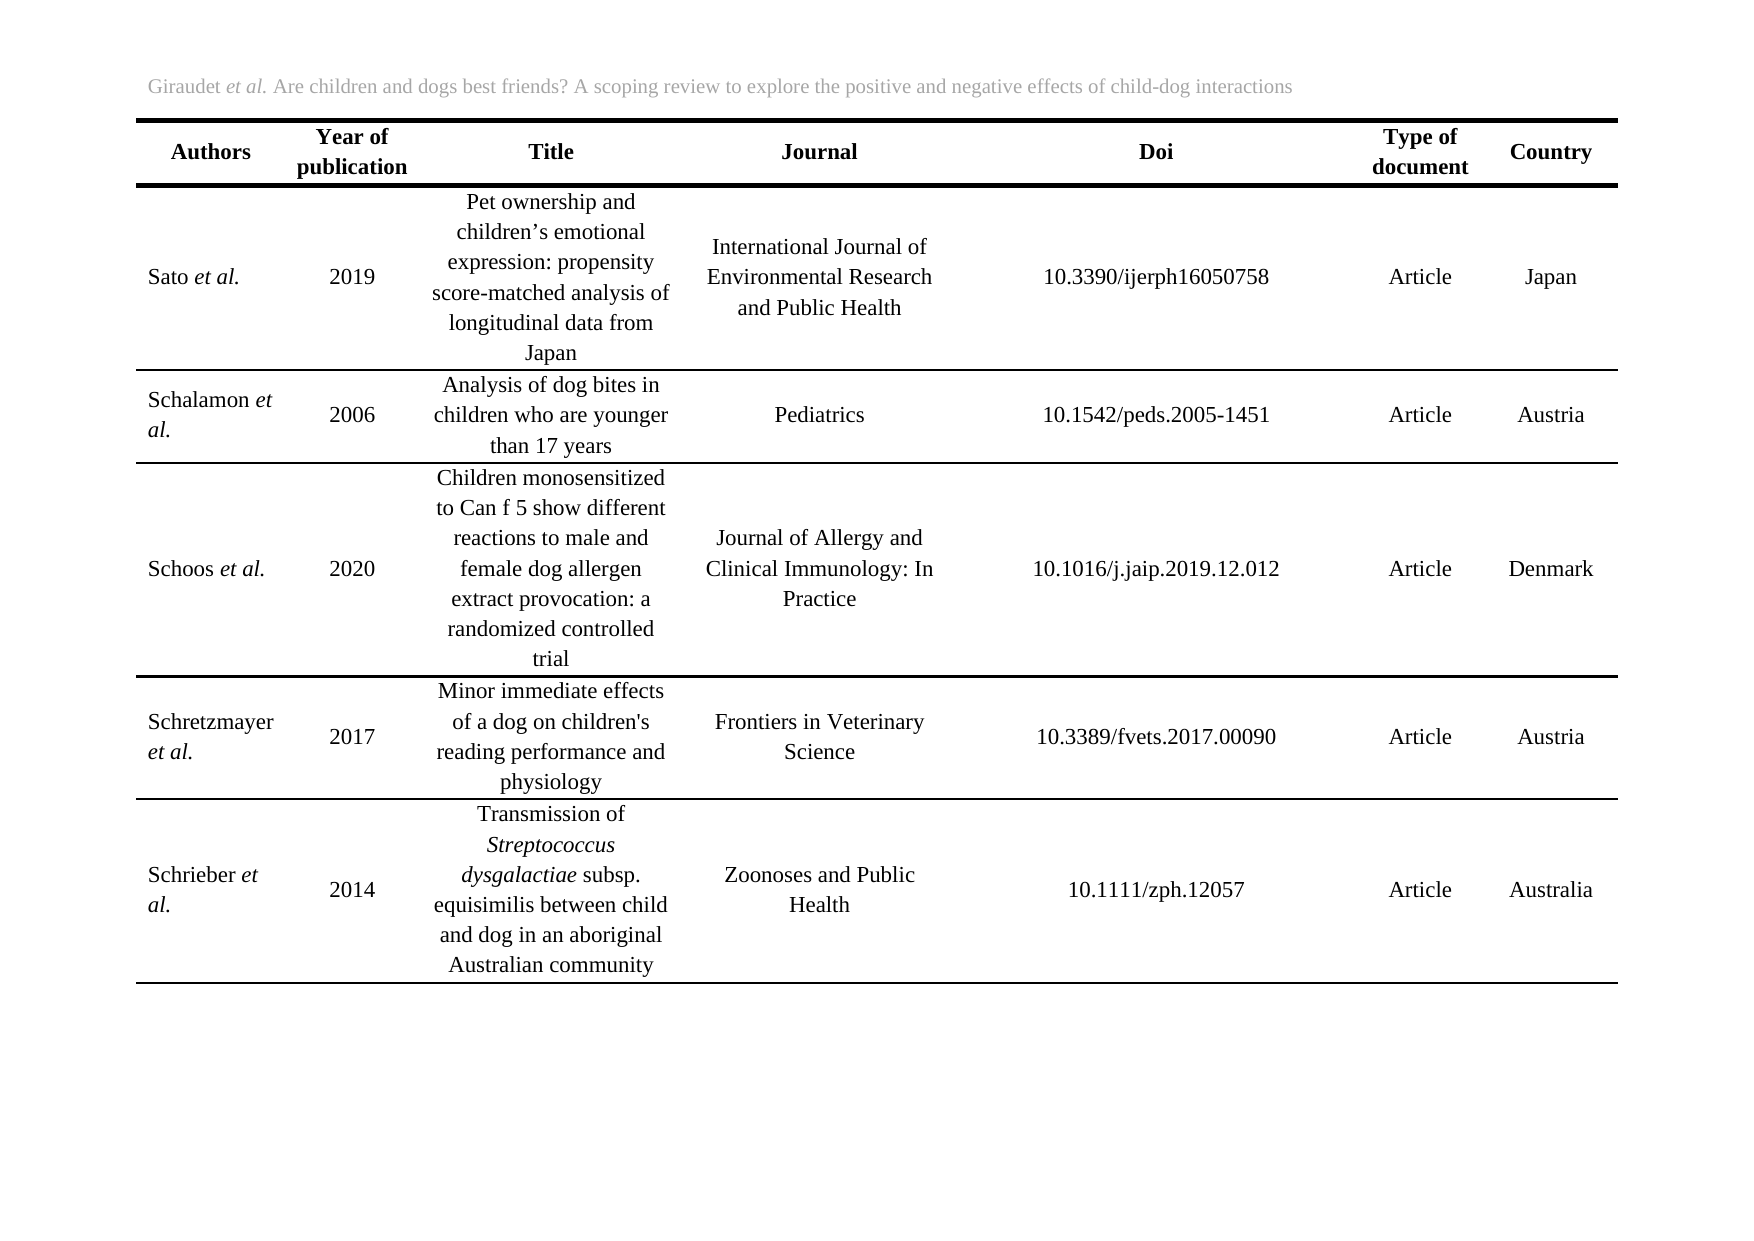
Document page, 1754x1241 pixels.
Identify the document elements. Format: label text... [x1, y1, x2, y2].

table_header Title [419, 123, 683, 183]
table_cell Schoos et al. [136, 464, 285, 675]
table_cell Denmark [1484, 464, 1617, 675]
table_cell Australia [1484, 800, 1617, 982]
table_header Year of publication [285, 123, 419, 183]
table_cell Austria [1484, 371, 1617, 462]
table_cell 10.1542/peds.2005-1451 [956, 371, 1356, 462]
table_cell Zoonoses and Public Health [683, 800, 956, 982]
table_cell International Journal of Environmental Research and Public Health [683, 188, 956, 369]
table_cell Schrieber et al. [136, 800, 285, 982]
table_cell Sato et al. [136, 188, 285, 369]
table_cell Article [1356, 678, 1484, 798]
table_cell 10.1111/zph.12057 [956, 800, 1356, 982]
table_cell Pediatrics [683, 371, 956, 462]
table_cell 2017 [285, 678, 419, 798]
table_header Country [1484, 123, 1617, 183]
table_cell 10.3389/fvets.2017.00090 [956, 678, 1356, 798]
table_cell Children monosensitized to Can f 5 show different reactions to male and female dog allergen extract provocation: a randomized controlled trial [419, 464, 683, 675]
table_cell Article [1356, 188, 1484, 369]
table_cell 10.3390/ijerph16050758 [956, 188, 1356, 369]
table_cell Journal of Allergy and Clinical Immunology: In Practice [683, 464, 956, 675]
table_cell Pet ownership and children’s emotional expression: propensity score-matched analysis of longitudinal data from Japan [419, 188, 683, 369]
table_cell Minor immediate effects of a dog on children's reading performance and physiology [419, 678, 683, 798]
table_cell Schretzmayer et al. [136, 678, 285, 798]
table_cell 2019 [285, 188, 419, 369]
table_cell Schalamon et al. [136, 371, 285, 462]
table_cell 2006 [285, 371, 419, 462]
table_cell Japan [1484, 188, 1617, 369]
table_cell Transmission of Streptococcus dysgalactiae subsp. equisimilis between child and dog in an aboriginal Australian community [419, 800, 683, 982]
table_header Authors [136, 123, 285, 183]
table_cell 2020 [285, 464, 419, 675]
table_cell Article [1356, 371, 1484, 462]
table_cell 2014 [285, 800, 419, 982]
table_cell 10.1016/j.jaip.2019.12.012 [956, 464, 1356, 675]
table_cell Frontiers in Veterinary Science [683, 678, 956, 798]
table_cell Analysis of dog bites in children who are younger than 17 years [419, 371, 683, 462]
table_cell Article [1356, 800, 1484, 982]
table_cell Article [1356, 464, 1484, 675]
table_header Type of document [1356, 123, 1484, 183]
table_header Doi [956, 123, 1356, 183]
table_header Journal [683, 123, 956, 183]
table_cell Austria [1484, 678, 1617, 798]
